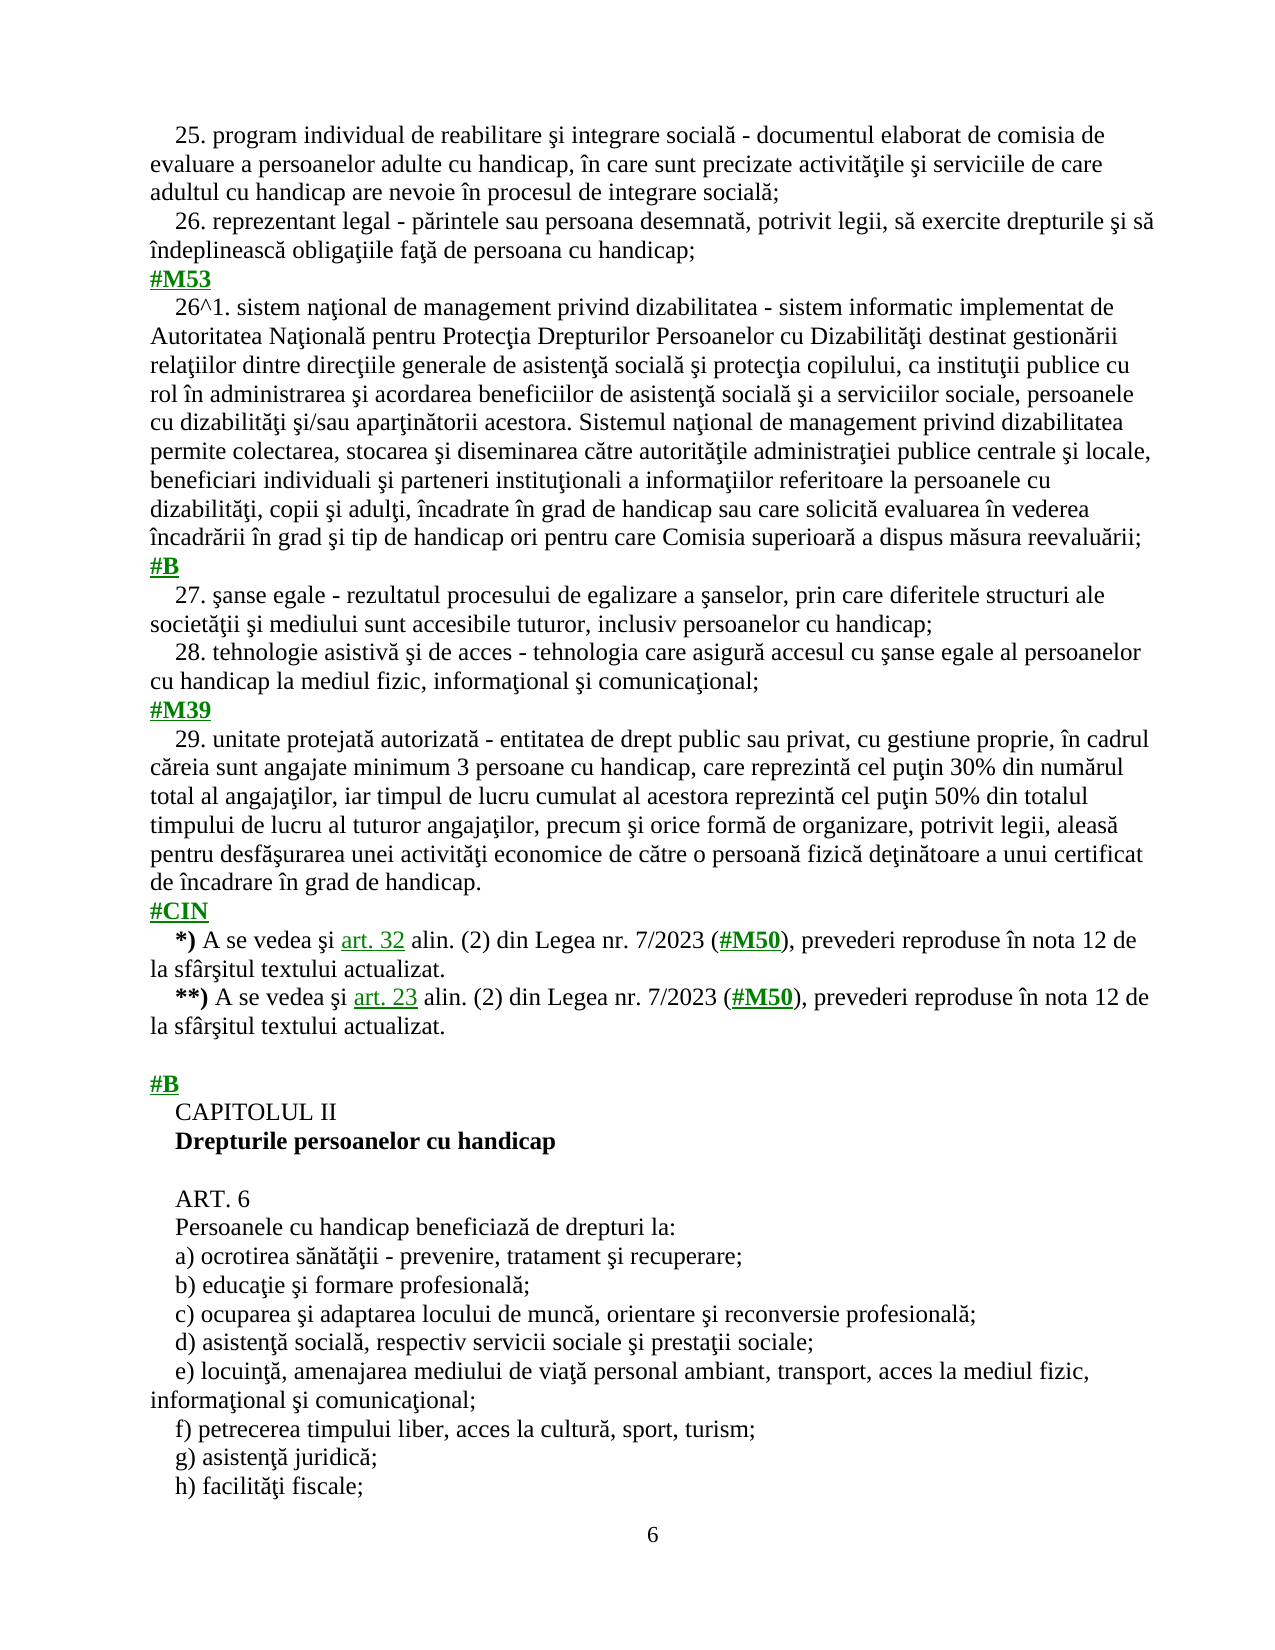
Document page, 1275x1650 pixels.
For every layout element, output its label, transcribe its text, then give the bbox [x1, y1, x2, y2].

text c) ocuparea şi adaptarea locului de muncă, orientare şi reconversie profesională; [150, 1299, 1155, 1327]
text #M39 [150, 695, 1155, 724]
text 28. tehnologie asistivă şi de acces - tehnologia care asigură accesul cu şanse egale al persoanelor cu handicap la mediul fizic, informaţional şi comunicaţional; [150, 637, 1155, 695]
text **) A se vedea şi art. 23 alin. (2) din Legea nr. 7/2023 (#M50), prevederi reproduse în nota 12 de la sfârşitul textului actualizat. [150, 982, 1155, 1040]
text f) petrecerea timpului liber, acces la cultură, sport, turism; [150, 1414, 1155, 1442]
text #M53 [150, 264, 1155, 292]
text CAPITOLUL II [150, 1097, 1155, 1126]
text 29. unitate protejată autorizată - entitatea de drept public sau privat, cu gestiune proprie, în cadrul căreia sunt angajate minimum 3 persoane cu handicap, care reprezintă cel puţin 30% din numărul total al angajaţilor, iar timpul de lucru cumulat al acestora reprezintă cel puţin 50% din totalul timpului de lucru al tuturor angajaţilor, precum şi orice formă de organizare, potrivit legii, aleasă pentru desfăşurarea unei activităţi economice de către o persoană fizică deţinătoare a unui certificat de încadrare în grad de handicap. [150, 724, 1155, 896]
text ART. 6 [150, 1184, 1155, 1212]
text Drepturile persoanelor cu handicap [150, 1126, 1155, 1155]
text a) ocrotirea sănătăţii - prevenire, tratament şi recuperare; [150, 1241, 1155, 1270]
text d) asistenţă socială, respectiv servicii sociale şi prestaţii sociale; [150, 1327, 1155, 1356]
text Persoanele cu handicap beneficiază de drepturi la: [150, 1212, 1155, 1241]
text b) educaţie şi formare profesională; [150, 1270, 1155, 1299]
text 25. program individual de reabilitare şi integrare socială - documentul elaborat de comisia de evaluare a persoanelor adulte cu handicap, în care sunt precizate activităţile şi serviciile de care adultul cu handicap are nevoie în procesul de integrare socială; [150, 120, 1155, 206]
text 26^1. sistem naţional de management privind dizabilitatea - sistem informatic implementat de Autoritatea Naţională pentru Protecţia Drepturilor Persoanelor cu Dizabilităţi destinat gestionării relaţiilor dintre direcţiile generale de asistenţă socială şi protecţia copilului, ca instituţii publice cu rol în administrarea şi acordarea beneficiilor de asistenţă socială şi a serviciilor sociale, persoanele cu dizabilităţi şi/sau aparţinătorii acestora. Sistemul naţional de management privind dizabilitatea permite colectarea, stocarea şi diseminarea către autorităţile administraţiei publice centrale şi locale, beneficiari individuali şi parteneri instituţionali a informaţiilor referitoare la persoanele cu dizabilităţi, copii şi adulţi, încadrate în grad de handicap sau care solicită evaluarea în vederea încadrării în grad şi tip de handicap ori pentru care Comisia superioară a dispus măsura reevaluării; [150, 292, 1155, 551]
text #CIN [150, 896, 1155, 925]
text g) asistenţă juridică; [150, 1442, 1155, 1471]
text h) facilităţi fiscale; [150, 1471, 1155, 1500]
text e) locuinţă, amenajarea mediului de viaţă personal ambiant, transport, acces la mediul fizic, informaţional şi comunicaţional; [150, 1356, 1155, 1414]
text #B [150, 551, 1155, 580]
text #B [150, 1069, 1155, 1097]
text 27. şanse egale - rezultatul procesului de egalizare a şanselor, prin care diferitele structuri ale societăţii şi mediului sunt accesibile tuturor, inclusiv persoanelor cu handicap; [150, 580, 1155, 637]
text *) A se vedea şi art. 32 alin. (2) din Legea nr. 7/2023 (#M50), prevederi reproduse în nota 12 de la sfârşitul textului actualizat. [150, 925, 1155, 982]
text 26. reprezentant legal - părintele sau persoana desemnată, potrivit legii, să exercite drepturile şi să îndeplinească obligaţiile faţă de persoana cu handicap; [150, 206, 1155, 264]
